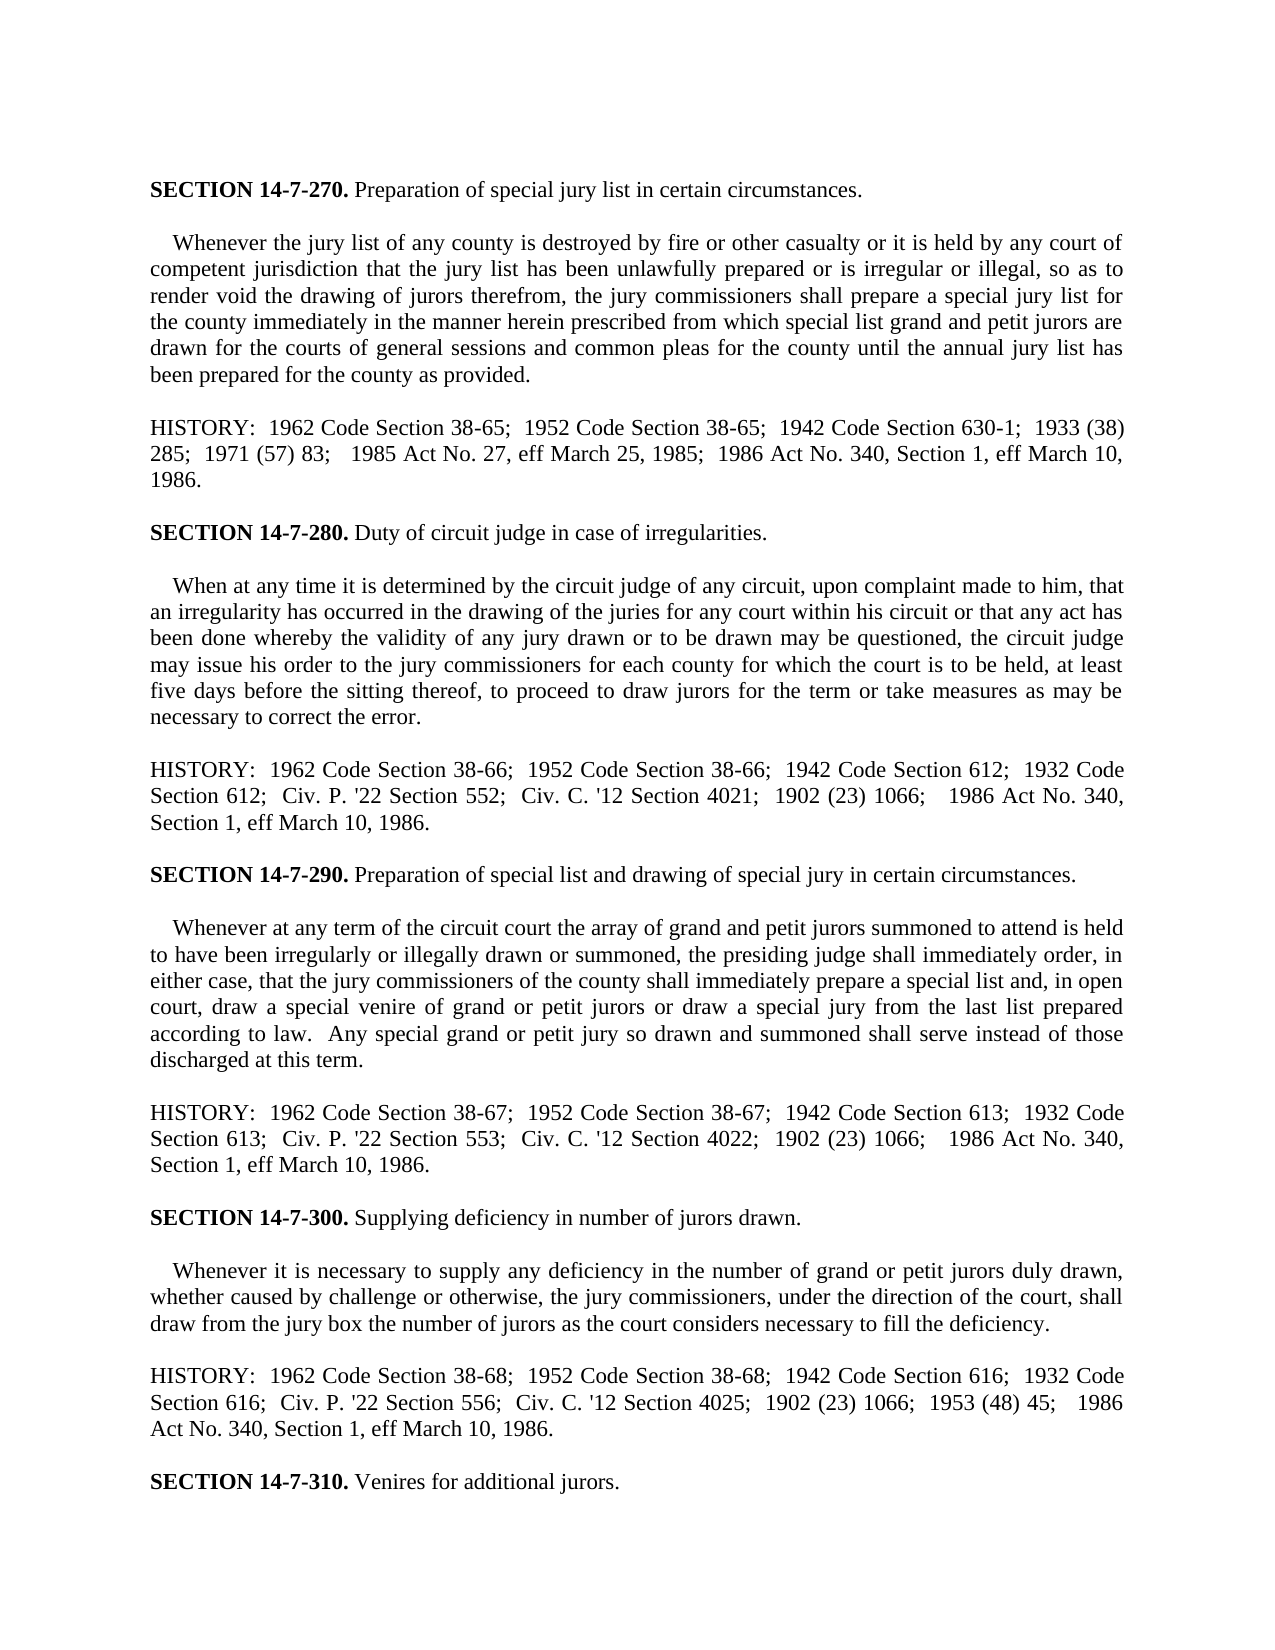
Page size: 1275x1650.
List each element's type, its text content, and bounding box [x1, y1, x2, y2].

text Whenever the jury list of any county is destroyed by fire or other casualty or it is held by any court of competent jurisdiction that the jury list has been unlawfully prepared or is irregular or illegal, so as to render void the drawing of jurors therefrom, the jury commissioners shall prepare a special jury list for the county immediately in the manner herein prescribed from which special list grand and petit jurors are drawn for the courts of general sessions and common pleas for the county until the annual jury list has been prepared for the county as provided. [150, 229, 1125, 387]
text HISTORY: 1962 Code Section 38-68; 1952 Code Section 38-68; 1942 Code Section 616; 1932 Code Section 616; Civ. P. '22 Section 556; Civ. C. '12 Section 4025; 1902 (23) 1066; 1953 (48) 45; 1986 Act No. 340, Section 1, eff March 10, 1986. [150, 1362, 1125, 1441]
text HISTORY: 1962 Code Section 38-65; 1952 Code Section 38-65; 1942 Code Section 630-1; 1933 (38) 285; 1971 (57) 83; 1985 Act No. 27, eff March 25, 1985; 1986 Act No. 340, Section 1, eff March 10, 1986. [150, 413, 1125, 493]
text HISTORY: 1962 Code Section 38-67; 1952 Code Section 38-67; 1942 Code Section 613; 1932 Code Section 613; Civ. P. '22 Section 553; Civ. C. '12 Section 4022; 1902 (23) 1066; 1986 Act No. 340, Section 1, eff March 10, 1986. [150, 1099, 1125, 1178]
text SECTION 14-7-300. Supplying deficiency in number of jurors drawn. [150, 1204, 1125, 1231]
text SECTION 14-7-280. Duty of circuit judge in case of irregularities. [150, 519, 1125, 545]
text Whenever at any term of the circuit court the array of grand and petit jurors summoned to attend is held to have been irregularly or illegally drawn or summoned, the presiding judge shall immediately order, in either case, that the jury commissioners of the county shall immediately prepare a special list and, in open court, draw a special venire of grand or petit jurors or draw a special jury from the last list prepared according to law. Any special grand or petit jury so drawn and summoned shall serve instead of those discharged at this term. [150, 914, 1125, 1072]
text SECTION 14-7-310. Venires for additional jurors. [150, 1468, 1125, 1494]
text When at any time it is determined by the circuit judge of any circuit, upon complaint made to him, that an irregularity has occurred in the drawing of the juries for any court within his circuit or that any act has been done whereby the validity of any jury drawn or to be drawn may be questioned, the circuit judge may issue his order to the jury commissioners for each county for which the court is to be held, at least five days before the sitting thereof, to proceed to draw jurors for the term or take measures as may be necessary to correct the error. [150, 572, 1125, 730]
text Whenever it is necessary to supply any deficiency in the number of grand or petit jurors duly drawn, whether caused by challenge or otherwise, the jury commissioners, under the direction of the court, shall draw from the jury box the number of jurors as the court considers necessary to fill the deficiency. [150, 1257, 1125, 1336]
text SECTION 14-7-290. Preparation of special list and drawing of special jury in certain circumstances. [150, 862, 1125, 888]
text HISTORY: 1962 Code Section 38-66; 1952 Code Section 38-66; 1942 Code Section 612; 1932 Code Section 612; Civ. P. '22 Section 552; Civ. C. '12 Section 4021; 1902 (23) 1066; 1986 Act No. 340, Section 1, eff March 10, 1986. [150, 756, 1125, 835]
text SECTION 14-7-270. Preparation of special jury list in certain circumstances. [150, 176, 1125, 203]
